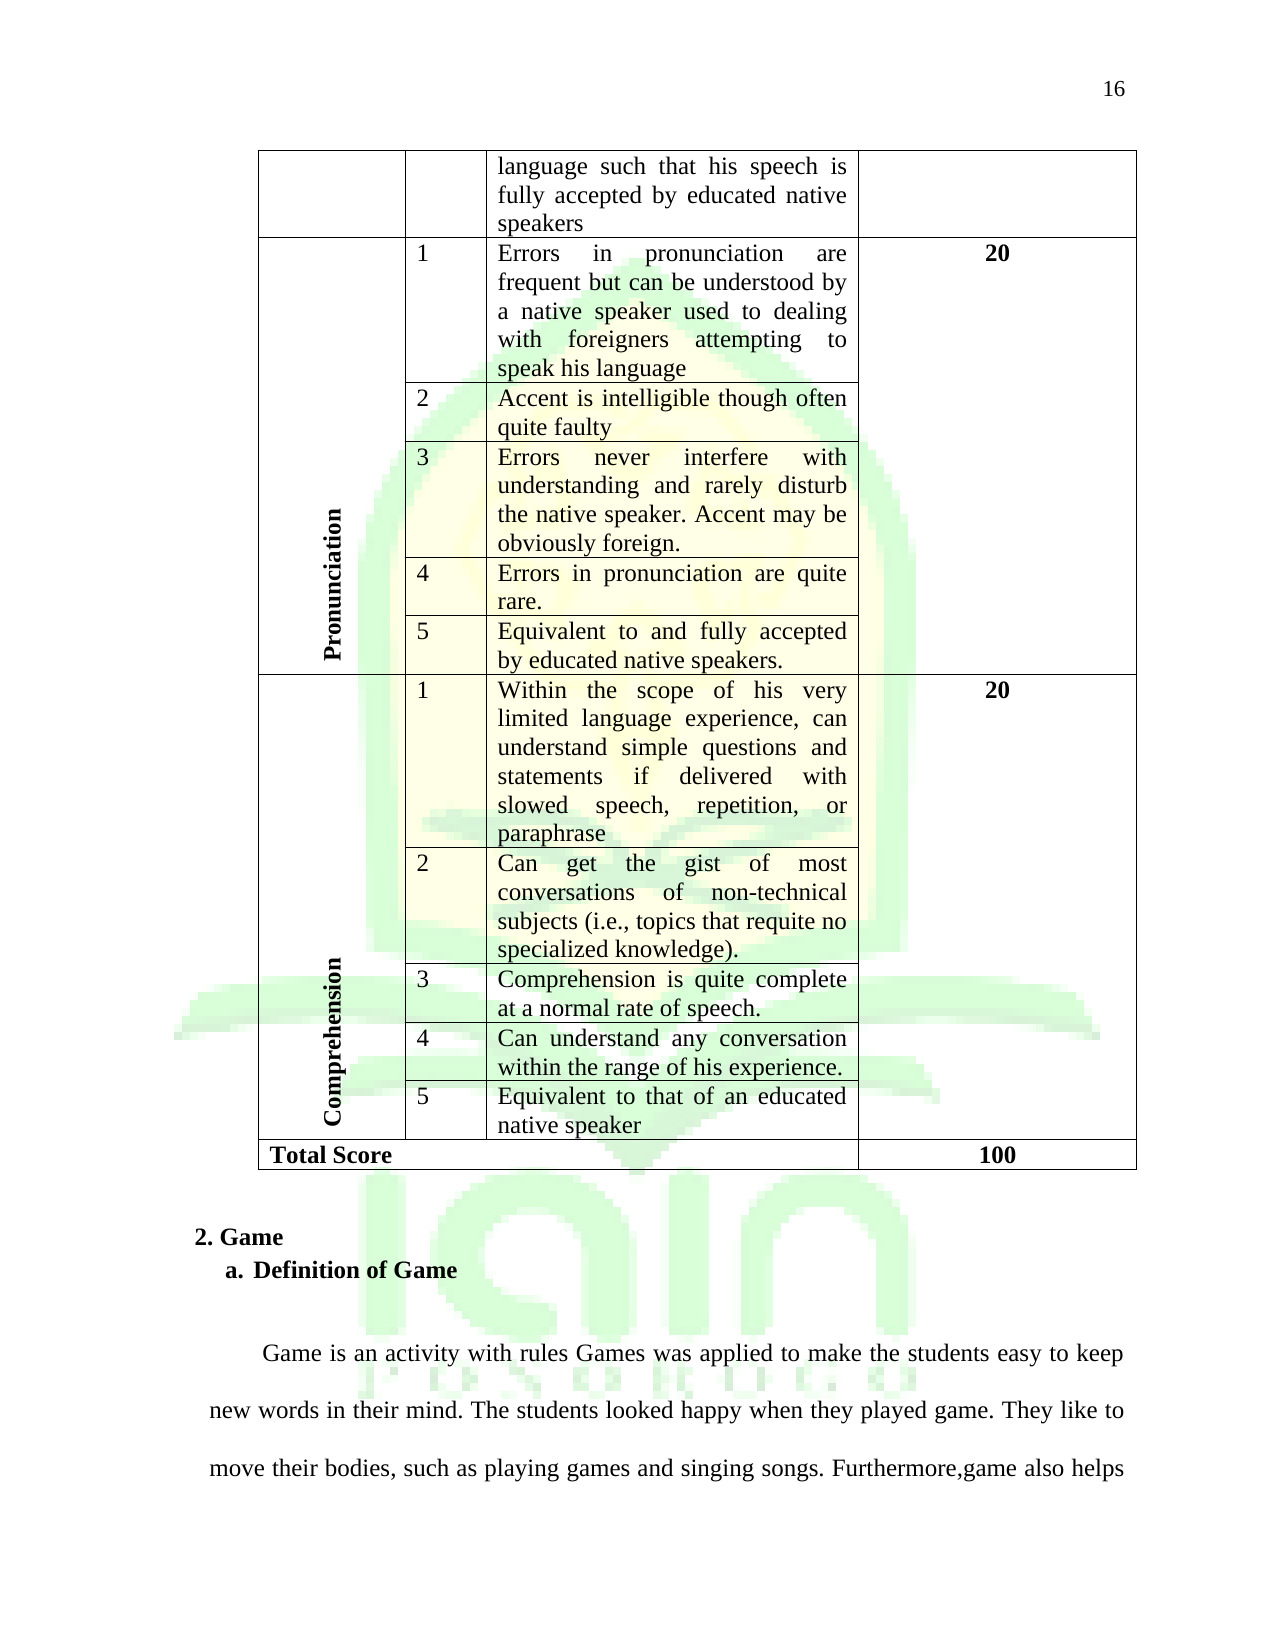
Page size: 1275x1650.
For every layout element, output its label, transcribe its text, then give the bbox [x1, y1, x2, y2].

table_cell Can understand any conversation within the range of his experience. [487, 1023, 858, 1080]
table_cell Comprehension [259, 675, 405, 1139]
table_cell 100 [859, 1140, 1136, 1169]
table_cell 4 [406, 1023, 486, 1080]
table_cell 5 [406, 151, 486, 237]
table_cell 2 [406, 848, 486, 963]
table_cell Can get the gist of most conversations of non-technical subjects (i.e., topics that requite no specialized knowledge). [487, 848, 858, 963]
table_cell 3 [406, 442, 486, 557]
table_cell Errors never interfere with understanding and rarely disturb the native speaker. Accent may be obviously foreign. [487, 442, 858, 557]
subtitle 2. Game [194, 1222, 1125, 1251]
table_cell Within the scope of his very limited language experience, can understand simple questions and statements if delivered with slowed speech, repetition, or paraphrase [487, 675, 858, 847]
table_cell 20 [859, 675, 1136, 1139]
table_cell 1 [406, 238, 486, 382]
table_cell Accent is intelligible though often quite faulty [487, 383, 858, 441]
table_cell 2 [406, 383, 486, 441]
table_cell 3 [406, 964, 486, 1022]
table_cell 4 [406, 558, 486, 615]
table_cell Errors in pronunciation are frequent but can be understood by a native speaker used to dealing with foreigners attempting to speak his language [487, 238, 858, 382]
table_cell Equivalent to that of an educated native speaker [487, 1081, 858, 1139]
table_cell 20 [859, 238, 1136, 674]
table_cell 5 [406, 616, 486, 674]
list Definition of Game [225, 1255, 1125, 1284]
table_cell Comprehension is quite complete at a normal rate of speech. [487, 964, 858, 1022]
table_cell Total Score [259, 1140, 858, 1169]
table_cell 1 [406, 675, 486, 847]
table_cell Equivalent to and fully accepted by educated native speakers. [487, 616, 858, 674]
table_cell Pronunciation [259, 238, 405, 674]
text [150, 1338, 1125, 1482]
table_cell Errors in pronunciation are quite rare. [487, 558, 858, 615]
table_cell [487, 151, 858, 237]
table_cell 5 [406, 1081, 486, 1139]
